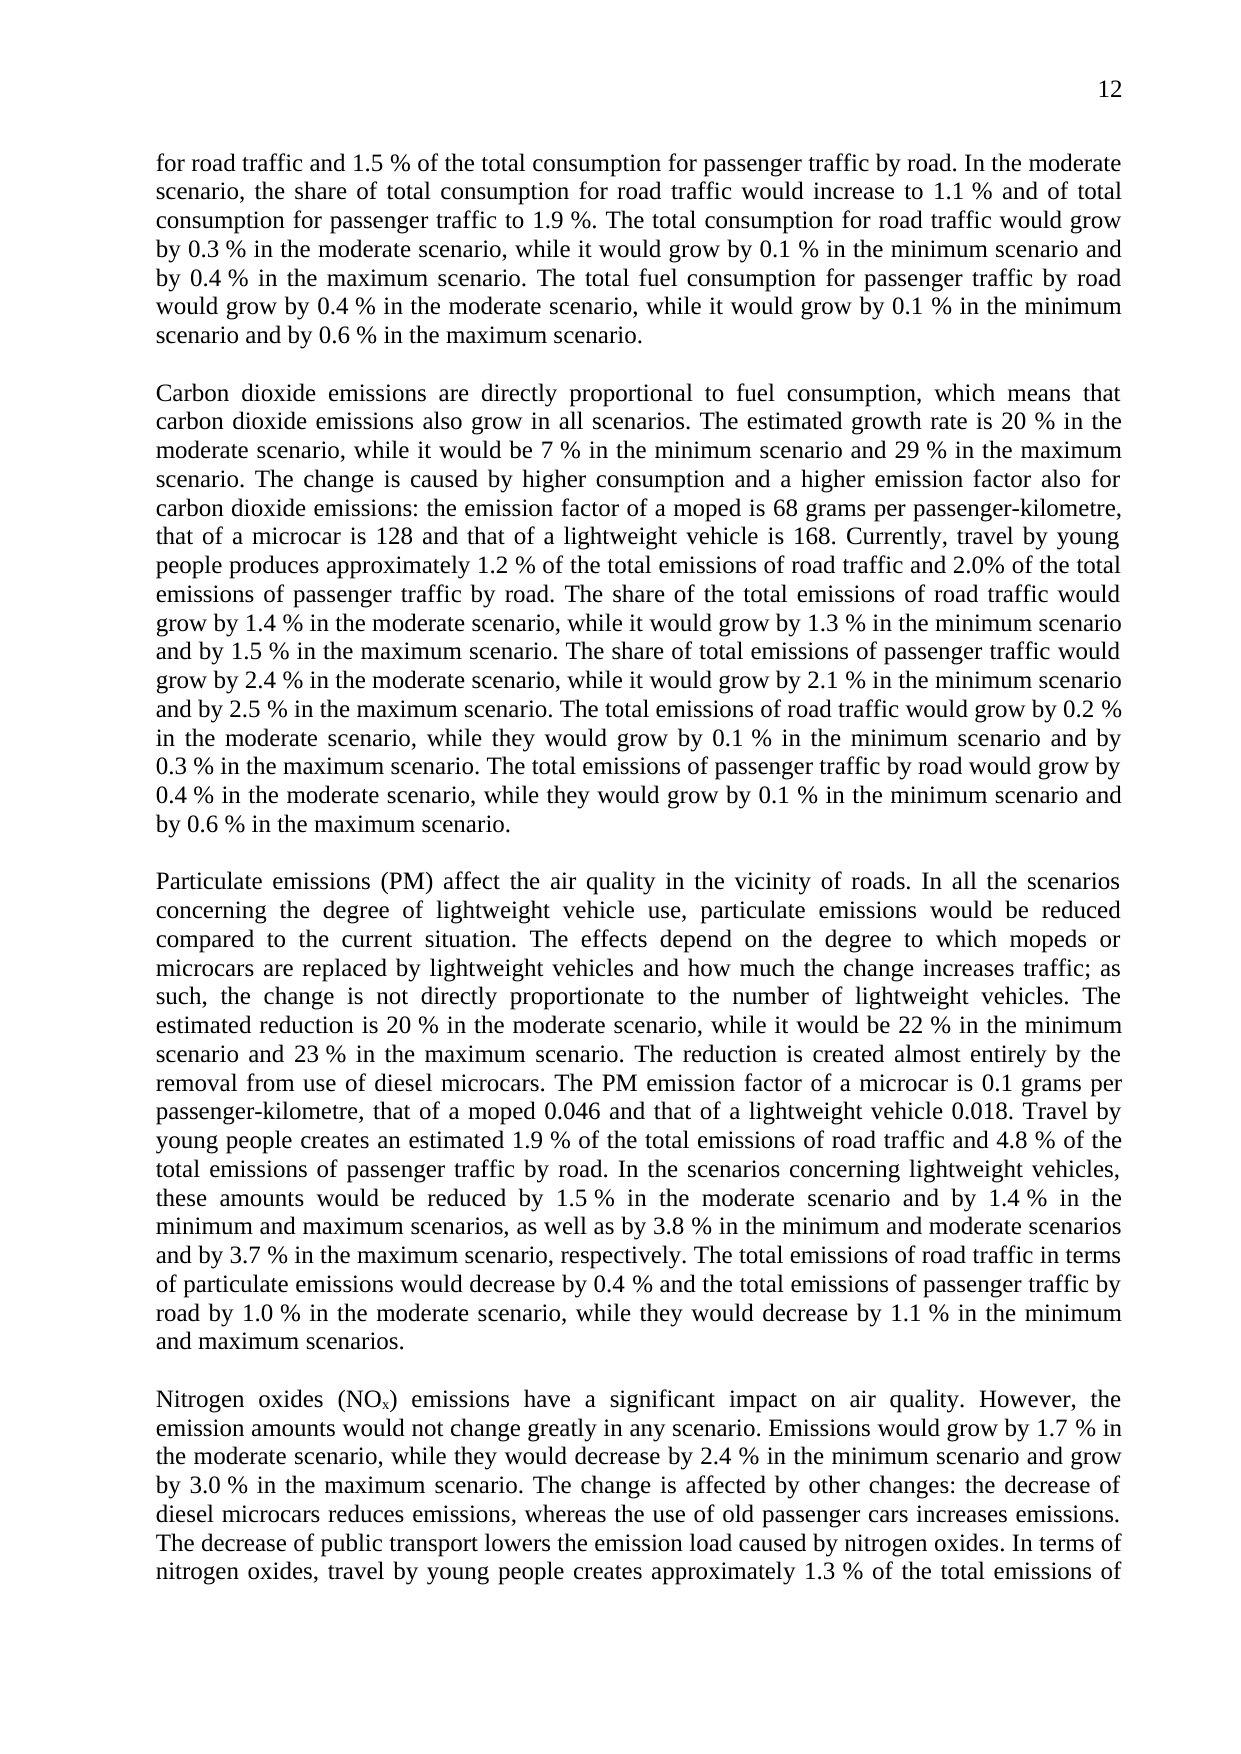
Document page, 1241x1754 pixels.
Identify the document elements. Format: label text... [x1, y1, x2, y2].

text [156, 148, 1122, 349]
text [156, 1384, 1122, 1585]
text Particulate emissions (PM) affect the air quality in the vicinity of roads. In all the scenarios concerning the degree of lightweight vehicle use, particulate emissions would be reduced compared to the current situation. The effects depend on the degree to which mopeds or microcars are replaced by lightweight vehicles and how much the change increases traffic; as such, the change is not directly proportionate to the number of lightweight vehicles. The estimated reduction is 20 % in the moderate scenario, while it would be 22 % in the minimum scenario and 23 % in the maximum scenario. The reduction is created almost entirely by the removal from use of diesel microcars. The PM emission factor of a microcar is 0.1 grams per passenger-kilometre, that of a moped 0.046 and that of a lightweight vehicle 0.018. Travel by young people creates an estimated 1.9 % of the total emissions of road traffic and 4.8 % of the total emissions of passenger traffic by road. In the scenarios concerning lightweight vehicles, these amounts would be reduced by 1.5 % in the moderate scenario and by 1.4 % in the minimum and maximum scenarios, as well as by 3.8 % in the minimum and moderate scenarios and by 3.7 % in the maximum scenario, respectively. The total emissions of road traffic in terms of particulate emissions would decrease by 0.4 % and the total emissions of passenger traffic by road by 1.0 % in the moderate scenario, while they would decrease by 1.1 % in the minimum and maximum scenarios. [156, 866, 1122, 1355]
text Carbon dioxide emissions are directly proportional to fuel consumption, which means that carbon dioxide emissions also grow in all scenarios. The estimated growth rate is 20 % in the moderate scenario, while it would be 7 % in the minimum scenario and 29 % in the maximum scenario. The change is caused by higher consumption and a higher emission factor also for carbon dioxide emissions: the emission factor of a moped is 68 grams per passenger-kilometre, that of a microcar is 128 and that of a lightweight vehicle is 168. Currently, travel by young people produces approximately 1.2 % of the total emissions of road traffic and 2.0% of the total emissions of passenger traffic by road. The share of the total emissions of road traffic would grow by 1.4 % in the moderate scenario, while it would grow by 1.3 % in the minimum scenario and by 1.5 % in the maximum scenario. The share of total emissions of passenger traffic would grow by 2.4 % in the moderate scenario, while it would grow by 2.1 % in the minimum scenario and by 2.5 % in the maximum scenario. The total emissions of road traffic would grow by 0.2 % in the moderate scenario, while they would grow by 0.1 % in the minimum scenario and by 0.3 % in the maximum scenario. The total emissions of passenger traffic by road would grow by 0.4 % in the moderate scenario, while they would grow by 0.1 % in the minimum scenario and by 0.6 % in the maximum scenario. [156, 378, 1122, 838]
